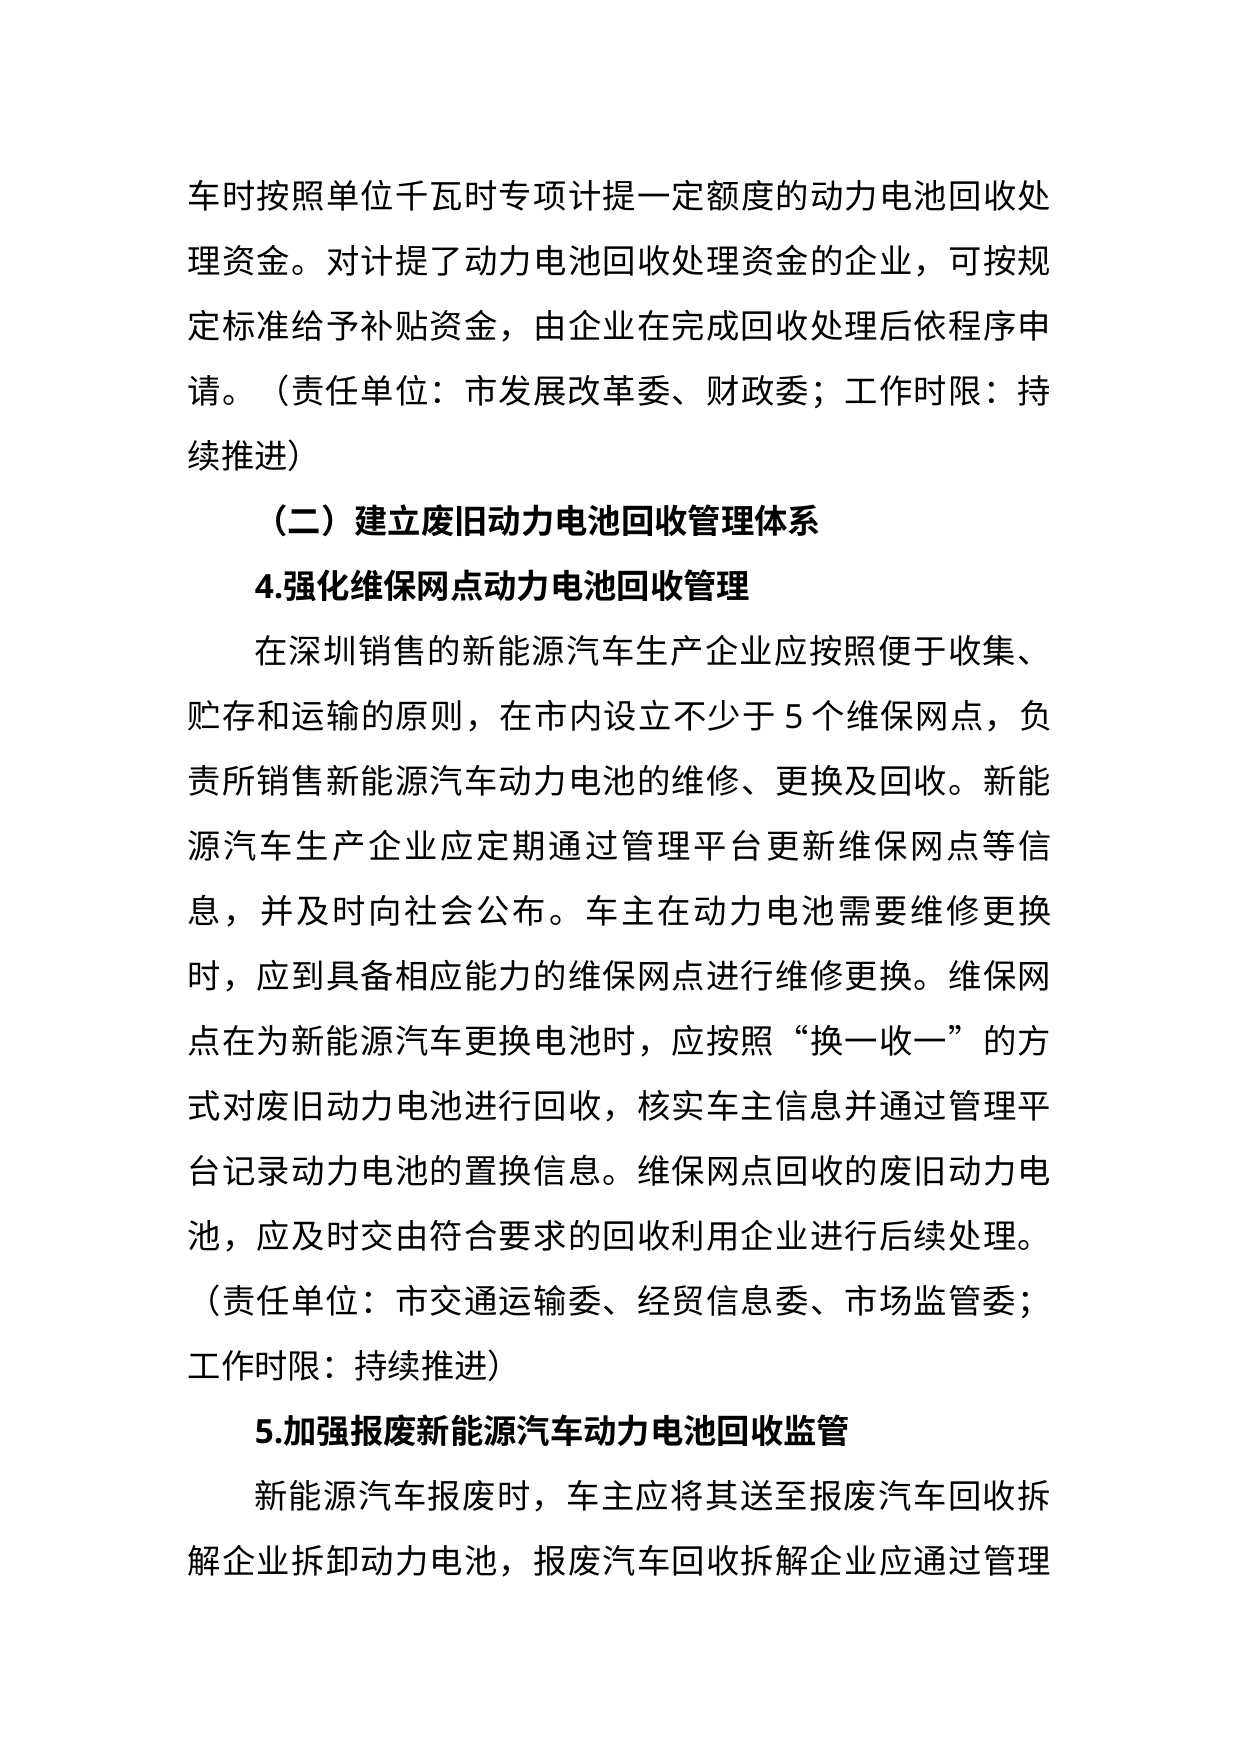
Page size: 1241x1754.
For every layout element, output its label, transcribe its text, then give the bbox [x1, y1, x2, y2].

text （二）建立废旧动力电池回收管理体系 [187, 487, 1053, 552]
text 在深圳销售的新能源汽车生产企业应按照便于收集、贮存和运输的原则，在市内设立不少于5个维保网点，负责所销售新能源汽车动力电池的维修、更换及回收。新能源汽车生产企业应定期通过管理平台更新维保网点等信息，并及时向社会公布。车主在动力电池需要维修更换时，应到具备相应能力的维保网点进行维修更换。维保网点在为新能源汽车更换电池时，应按照“换一收一”的方式对废旧动力电池进行回收，核实车主信息并通过管理平台记录动力电池的置换信息。维保网点回收的废旧动力电池，应及时交由符合要求的回收利用企业进行后续处理。（责任单位：市交通运输委、经贸信息委、市场监管委；工作时限：持续推进） [187, 617, 1053, 1397]
text 4.强化维保网点动力电池回收管理 [187, 552, 1053, 617]
text 5.加强报废新能源汽车动力电池回收监管 [187, 1397, 1053, 1462]
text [187, 162, 1053, 487]
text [187, 1462, 1053, 1592]
